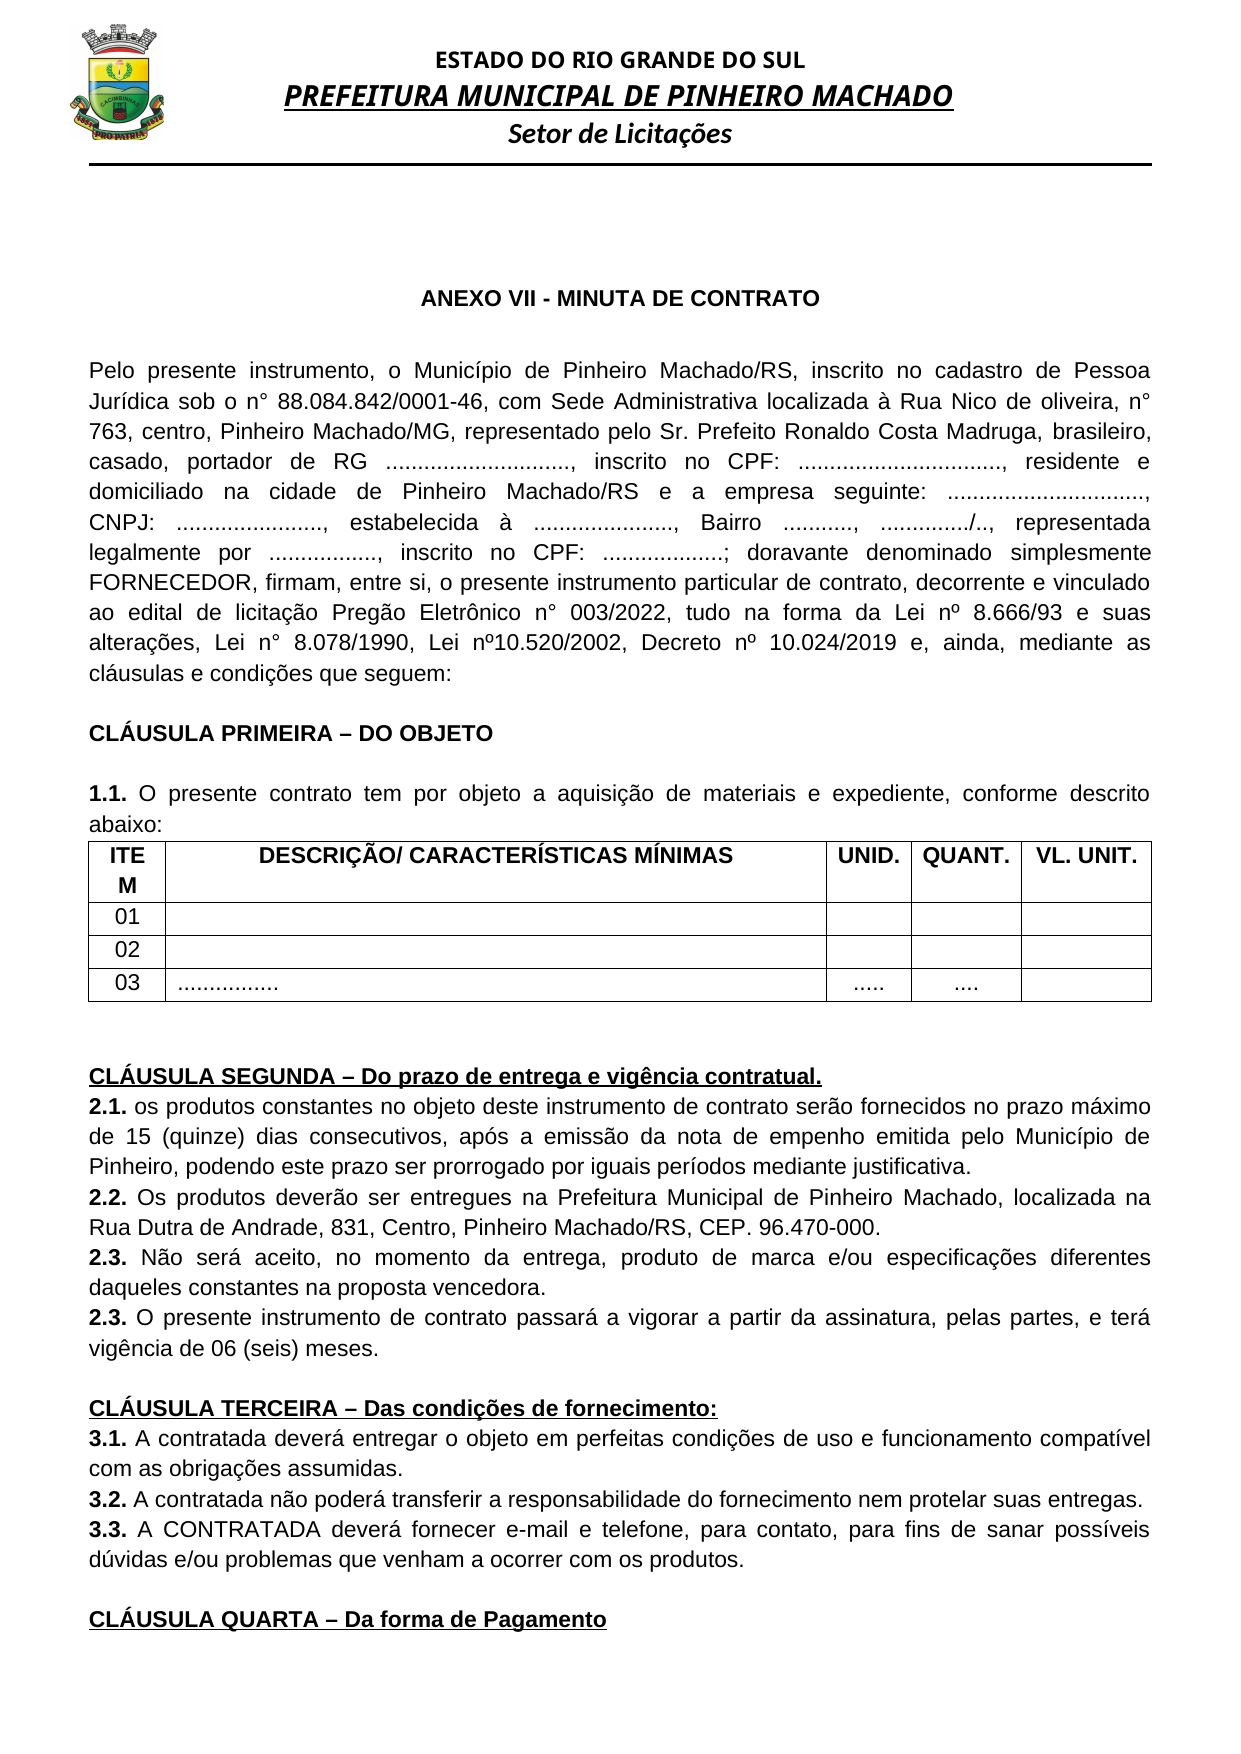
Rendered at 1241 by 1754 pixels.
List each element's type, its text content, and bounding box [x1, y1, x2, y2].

text CLÁUSULA QUARTA – Da forma de Pagamento [89, 1606, 1152, 1633]
table_cell [1022, 969, 1151, 1001]
table_header VL. UNIT. [1022, 842, 1151, 902]
text 3.2. A contratada não poderá transferir a responsabilidade do fornecimento nem protelar suas entregas. [89, 1486, 1152, 1512]
table_cell ................ [166, 969, 826, 1001]
table_cell [827, 903, 911, 935]
text 2.3. O presente instrumento de contrato passará a vigorar a partir da assinatura, pelas partes, e terá vigência de 06 (seis) meses. [89, 1304, 1152, 1361]
text 3.1. A contratada deverá entregar o objeto em perfeitas condições de uso e funcionamento compatível com as obrigações assumidas. [89, 1425, 1152, 1482]
text 1.1. O presente contrato tem por objeto a aquisição de materiais e expediente, conforme descrito abaixo: [89, 780, 1152, 837]
table_header ITEM [89, 842, 165, 902]
text CLÁUSULA SEGUNDA – Do prazo de entrega e vigência contratual. [89, 1063, 1152, 1089]
picture [70, 24, 164, 140]
table_cell .... [912, 969, 1021, 1001]
table_header UNID. [827, 842, 911, 902]
text CLÁUSULA TERCEIRA – Das condições de fornecimento: [89, 1395, 1152, 1421]
table_cell 01 [89, 903, 165, 935]
table_cell [1022, 936, 1151, 968]
table_cell [166, 903, 826, 935]
text CLÁUSULA PRIMEIRA – DO OBJETO [89, 720, 1152, 746]
table_header DESCRIÇÃO/ CARACTERÍSTICAS MÍNIMAS [166, 842, 826, 902]
table_cell [166, 936, 826, 968]
table_cell [827, 936, 911, 968]
table_cell [1022, 903, 1151, 935]
text 3.3. A CONTRATADA deverá fornecer e-mail e telefone, para contato, para fins de sanar possíveis dúvidas e/ou problemas que venham a ocorrer com os produtos. [89, 1516, 1152, 1572]
table_cell 03 [89, 969, 165, 1001]
table_header QUANT. [912, 842, 1021, 902]
text 2.1. os produtos constantes no objeto deste instrumento de contrato serão fornecidos no prazo máximo de 15 (quinze) dias consecutivos, após a emissão da nota de empenho emitida pelo Município de Pinheiro, podendo este prazo ser prorrogado por iguais períodos mediante justificativa. [89, 1093, 1152, 1180]
text ANEXO VII - MINUTA DE CONTRATO [89, 284, 1152, 311]
text 2.2. Os produtos deverão ser entregues na Prefeitura Municipal de Pinheiro Machado, localizada na Rua Dutra de Andrade, 831, Centro, Pinheiro Machado/RS, CEP. 96.470-000. [89, 1183, 1152, 1240]
table_cell [912, 903, 1021, 935]
table_cell 02 [89, 936, 165, 968]
table_cell [912, 936, 1021, 968]
text Pelo presente instrumento, o Município de Pinheiro Machado/RS, inscrito no cadastro de Pessoa Jurídica sob o n° 88.084.842/0001-46, com Sede Administrativa localizada à Rua Nico de oliveira, n° 763, centro, Pinheiro Machado/MG, representado pelo Sr. Prefeito Ronaldo Costa Madruga, brasileiro, casado, portador de RG ............................., inscrito no CPF: ................................, residente e domiciliado na cidade de Pinheiro Machado/RS e a empresa seguinte: ..............................., CNPJ: ......................., estabelecida à ......................, Bairro ..........., ............../.., representada legalmente por ................., inscrito no CPF: ...................; doravante denominado simplesmente FORNECEDOR, firmam, entre si, o presente instrumento particular de contrato, decorrente e vinculado ao edital de licitação Pregão Eletrônico n° 003/2022, tudo na forma da Lei nº 8.666/93 e suas alterações, Lei n° 8.078/1990, Lei nº10.520/2002, Decreto nº 10.024/2019 e, ainda, mediante as cláusulas e condições que seguem: [89, 357, 1152, 686]
text 2.3. Não será aceito, no momento da entrega, produto de marca e/ou especificações diferentes daqueles constantes na proposta vencedora. [89, 1244, 1152, 1301]
table_cell ..... [827, 969, 911, 1001]
